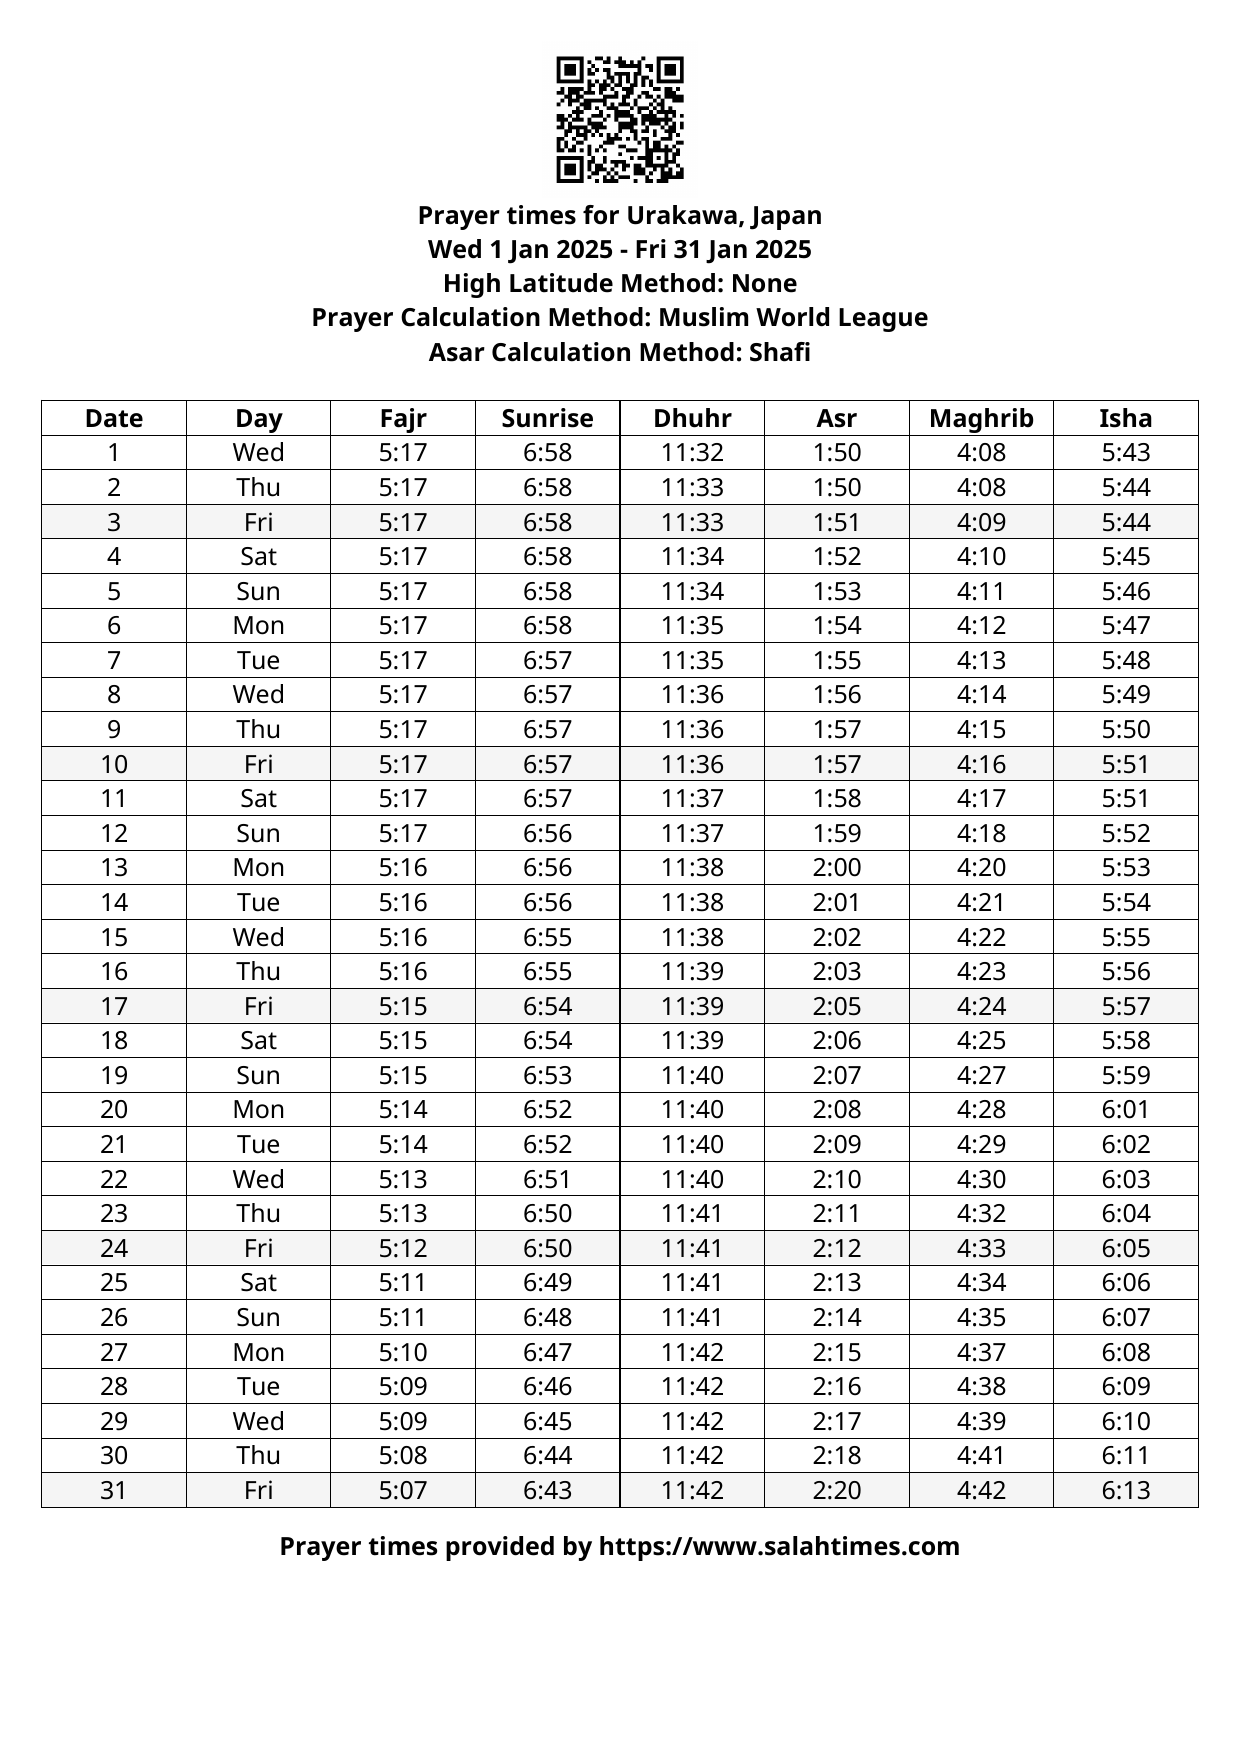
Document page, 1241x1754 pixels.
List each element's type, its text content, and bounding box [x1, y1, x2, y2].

table_cell 11 [42, 781, 186, 815]
table_cell 1:50 [765, 470, 909, 504]
table_cell 4:39 [910, 1404, 1053, 1437]
table_cell 6:55 [476, 954, 619, 988]
table_cell 4:11 [910, 574, 1053, 607]
table_cell 5:55 [1054, 920, 1198, 953]
table_cell 11:38 [621, 851, 764, 884]
table_cell 4:20 [910, 851, 1053, 884]
table_cell 6:58 [476, 436, 619, 469]
table_cell 11:42 [621, 1439, 764, 1472]
table_cell 5:58 [1054, 1024, 1198, 1057]
table_cell 1:56 [765, 678, 909, 711]
table_cell 5:11 [331, 1266, 475, 1299]
table_cell 4:35 [910, 1300, 1053, 1334]
table_cell 1:51 [765, 505, 909, 538]
table_cell 5:17 [331, 505, 475, 538]
table_cell Sat [187, 539, 330, 573]
table_cell 11:38 [621, 920, 764, 953]
table_cell 4:29 [910, 1127, 1053, 1161]
table_cell 4:37 [910, 1335, 1053, 1368]
table_cell 22 [42, 1162, 186, 1195]
table_header Day [187, 401, 330, 434]
table_cell 5:48 [1054, 643, 1198, 677]
table_cell 5:13 [331, 1162, 475, 1195]
table_cell 6:02 [1054, 1127, 1198, 1161]
table_cell 4:08 [910, 436, 1053, 469]
table_cell 5:14 [331, 1127, 475, 1161]
table_cell 16 [42, 954, 186, 988]
table_cell 11:42 [621, 1404, 764, 1437]
table_cell 6:10 [1054, 1404, 1198, 1437]
table_cell 5:16 [331, 885, 475, 919]
table_cell 11:42 [621, 1369, 764, 1403]
table_cell 6:04 [1054, 1196, 1198, 1230]
table_cell 6:58 [476, 609, 619, 642]
table_cell 4:23 [910, 954, 1053, 988]
table_cell Sat [187, 1266, 330, 1299]
table_cell 4:13 [910, 643, 1053, 677]
table_cell 6:56 [476, 816, 619, 849]
table_cell 11:41 [621, 1300, 764, 1334]
table_cell 6:57 [476, 781, 619, 815]
table_cell Sat [187, 1024, 330, 1057]
table_cell Tue [187, 1127, 330, 1161]
table_cell 4:12 [910, 609, 1053, 642]
table_cell 6:52 [476, 1093, 619, 1126]
table_cell 5:16 [331, 851, 475, 884]
table_cell 6:45 [476, 1404, 619, 1437]
table_cell 6:13 [1054, 1473, 1198, 1507]
table_cell 6:57 [476, 643, 619, 677]
table_cell 28 [42, 1369, 186, 1403]
table_cell 2:09 [765, 1127, 909, 1161]
table_cell 11:33 [621, 505, 764, 538]
table_cell 5:17 [331, 678, 475, 711]
table_cell 2:05 [765, 989, 909, 1022]
table_cell 5:17 [331, 781, 475, 815]
table_cell 6:47 [476, 1335, 619, 1368]
table_cell Mon [187, 1335, 330, 1368]
table_cell 4:14 [910, 678, 1053, 711]
table_cell 2:17 [765, 1404, 909, 1437]
table_cell 9 [42, 712, 186, 746]
table_cell 4:27 [910, 1058, 1053, 1092]
text Prayer times for Urakawa, Japan [42, 198, 1198, 232]
table_cell Tue [187, 885, 330, 919]
table_cell 5:49 [1054, 678, 1198, 711]
table_header Fajr [331, 401, 475, 434]
table_cell 5:51 [1054, 781, 1198, 815]
table_cell Wed [187, 1162, 330, 1195]
table_cell 11:40 [621, 1162, 764, 1195]
table_cell 6:54 [476, 1024, 619, 1057]
table_cell Tue [187, 643, 330, 677]
table_cell 4:15 [910, 712, 1053, 746]
table_cell 11:42 [621, 1335, 764, 1368]
table_cell 5:09 [331, 1369, 475, 1403]
table_cell 6:50 [476, 1231, 619, 1264]
table_cell 6:48 [476, 1300, 619, 1334]
table_cell 30 [42, 1439, 186, 1472]
table_cell 4:30 [910, 1162, 1053, 1195]
table_cell Thu [187, 1196, 330, 1230]
table_cell 11:40 [621, 1058, 764, 1092]
table_cell 5:17 [331, 539, 475, 573]
table_cell 11:32 [621, 436, 764, 469]
table_cell 2:08 [765, 1093, 909, 1126]
table_cell Fri [187, 505, 330, 538]
table_cell Fri [187, 1231, 330, 1264]
table_cell 2:00 [765, 851, 909, 884]
table_cell 6:01 [1054, 1093, 1198, 1126]
table_cell 6:08 [1054, 1335, 1198, 1368]
table_cell 11:39 [621, 954, 764, 988]
table_header Dhuhr [621, 401, 764, 434]
table_cell Tue [187, 1369, 330, 1403]
table_cell Sun [187, 1300, 330, 1334]
table_cell Thu [187, 954, 330, 988]
table_cell 5:17 [331, 643, 475, 677]
table_cell 2:12 [765, 1231, 909, 1264]
table_cell 2:18 [765, 1439, 909, 1472]
table_cell 5:51 [1054, 747, 1198, 780]
table_cell 1:53 [765, 574, 909, 607]
table_cell 5:43 [1054, 436, 1198, 469]
table_cell 11:39 [621, 1024, 764, 1057]
table_cell 6:09 [1054, 1369, 1198, 1403]
table_cell 5:52 [1054, 816, 1198, 849]
table_cell 6:06 [1054, 1266, 1198, 1299]
table_cell Sun [187, 816, 330, 849]
table_cell 2:16 [765, 1369, 909, 1403]
table_cell 6:03 [1054, 1162, 1198, 1195]
text Prayer Calculation Method: Muslim World League [42, 300, 1198, 334]
table_cell 10 [42, 747, 186, 780]
table_cell 1:52 [765, 539, 909, 573]
table_cell 5:09 [331, 1404, 475, 1437]
table_cell 5:16 [331, 920, 475, 953]
table_cell Thu [187, 712, 330, 746]
table_cell 20 [42, 1093, 186, 1126]
table_cell 11:34 [621, 574, 764, 607]
table_cell 11:36 [621, 678, 764, 711]
table_header Asr [765, 401, 909, 434]
table_cell 4:09 [910, 505, 1053, 538]
table_cell 4:24 [910, 989, 1053, 1022]
table_cell 11:40 [621, 1127, 764, 1161]
table_cell 1:58 [765, 781, 909, 815]
table_cell 4:42 [910, 1473, 1053, 1507]
table_cell 4:33 [910, 1231, 1053, 1264]
table_cell 6:11 [1054, 1439, 1198, 1472]
table_cell 2:13 [765, 1266, 909, 1299]
table_cell 2:14 [765, 1300, 909, 1334]
table_cell Thu [187, 1439, 330, 1472]
table_cell 4:38 [910, 1369, 1053, 1403]
table_header Sunrise [476, 401, 619, 434]
table_cell 26 [42, 1300, 186, 1334]
table_cell 11:37 [621, 781, 764, 815]
table_cell 4 [42, 539, 186, 573]
table_cell Mon [187, 609, 330, 642]
table_cell 24 [42, 1231, 186, 1264]
table_cell 6:44 [476, 1439, 619, 1472]
table_cell 2:02 [765, 920, 909, 953]
table_cell 4:16 [910, 747, 1053, 780]
table_cell 1:59 [765, 816, 909, 849]
table_cell 6:50 [476, 1196, 619, 1230]
table_cell 14 [42, 885, 186, 919]
table_cell Fri [187, 1473, 330, 1507]
table_cell 21 [42, 1127, 186, 1161]
table_cell 11:33 [621, 470, 764, 504]
table_cell 11:42 [621, 1473, 764, 1507]
table_cell 4:18 [910, 816, 1053, 849]
table_cell 11:35 [621, 609, 764, 642]
table_cell 5:14 [331, 1093, 475, 1126]
table_cell 3 [42, 505, 186, 538]
table_cell 5:15 [331, 1058, 475, 1092]
table_cell 4:21 [910, 885, 1053, 919]
table_cell 4:28 [910, 1093, 1053, 1126]
table_cell 6:58 [476, 574, 619, 607]
table_cell 5:15 [331, 1024, 475, 1057]
table_cell Wed [187, 678, 330, 711]
table_cell 11:41 [621, 1231, 764, 1264]
table_cell 5:17 [331, 436, 475, 469]
table_cell 2:01 [765, 885, 909, 919]
table_cell 5:59 [1054, 1058, 1198, 1092]
table_cell 11:36 [621, 747, 764, 780]
table_cell Wed [187, 436, 330, 469]
table_cell 1 [42, 436, 186, 469]
table_cell 6:07 [1054, 1300, 1198, 1334]
text Asar Calculation Method: Shafi [42, 334, 1198, 368]
table_cell 5:17 [331, 470, 475, 504]
table_cell Sun [187, 1058, 330, 1092]
table_cell 6:56 [476, 885, 619, 919]
table_cell 6:57 [476, 678, 619, 711]
table_cell 5:44 [1054, 505, 1198, 538]
table_cell 4:32 [910, 1196, 1053, 1230]
table_cell 5:16 [331, 954, 475, 988]
table_cell 7 [42, 643, 186, 677]
table_cell 11:34 [621, 539, 764, 573]
table_cell Wed [187, 920, 330, 953]
table_cell 6:05 [1054, 1231, 1198, 1264]
table_cell 5:45 [1054, 539, 1198, 573]
table_cell 5:44 [1054, 470, 1198, 504]
table_cell Fri [187, 747, 330, 780]
table_cell 4:08 [910, 470, 1053, 504]
table_cell 11:37 [621, 816, 764, 849]
table_cell 5:17 [331, 712, 475, 746]
table_cell 4:41 [910, 1439, 1053, 1472]
table_cell 6:43 [476, 1473, 619, 1507]
table_cell 11:36 [621, 712, 764, 746]
table_cell 25 [42, 1266, 186, 1299]
table_cell 29 [42, 1404, 186, 1437]
table_cell 6:51 [476, 1162, 619, 1195]
table_cell 6:58 [476, 505, 619, 538]
table_cell 5:17 [331, 816, 475, 849]
table_cell Mon [187, 851, 330, 884]
table_cell 5:54 [1054, 885, 1198, 919]
table_cell Sun [187, 574, 330, 607]
table_cell 11:38 [621, 885, 764, 919]
table_cell 2:03 [765, 954, 909, 988]
table_cell Sat [187, 781, 330, 815]
table_cell 4:25 [910, 1024, 1053, 1057]
text Prayer times provided by https://www.salahtimes.com [42, 1528, 1198, 1563]
table_cell 1:55 [765, 643, 909, 677]
table_cell 2 [42, 470, 186, 504]
table_header Date [42, 401, 186, 434]
table_cell Wed [187, 1404, 330, 1437]
table_cell 5:15 [331, 989, 475, 1022]
table_cell 15 [42, 920, 186, 953]
table_cell 6:55 [476, 920, 619, 953]
table_cell 11:41 [621, 1196, 764, 1230]
table_cell 5:17 [331, 609, 475, 642]
table_header Isha [1054, 401, 1198, 434]
table_cell 6:53 [476, 1058, 619, 1092]
table_cell 6:57 [476, 747, 619, 780]
table_cell 6:58 [476, 539, 619, 573]
text High Latitude Method: None [42, 266, 1198, 300]
table_cell 5:17 [331, 747, 475, 780]
table_cell 2:11 [765, 1196, 909, 1230]
table_cell 5:56 [1054, 954, 1198, 988]
table_cell 1:57 [765, 712, 909, 746]
table_cell 5:08 [331, 1439, 475, 1472]
table_cell 4:17 [910, 781, 1053, 815]
picture [542, 41, 699, 198]
table_cell 5:46 [1054, 574, 1198, 607]
table_cell 2:07 [765, 1058, 909, 1092]
table_cell 11:35 [621, 643, 764, 677]
table_cell 2:20 [765, 1473, 909, 1507]
table_cell 8 [42, 678, 186, 711]
table_cell 31 [42, 1473, 186, 1507]
table_cell 6:57 [476, 712, 619, 746]
table_cell 13 [42, 851, 186, 884]
table_cell Thu [187, 470, 330, 504]
table_cell 1:50 [765, 436, 909, 469]
table_cell 6 [42, 609, 186, 642]
table_cell 12 [42, 816, 186, 849]
table_cell 4:10 [910, 539, 1053, 573]
table_cell 4:34 [910, 1266, 1053, 1299]
table_cell 2:06 [765, 1024, 909, 1057]
table_cell 5:47 [1054, 609, 1198, 642]
table_cell 6:56 [476, 851, 619, 884]
table_header Maghrib [910, 401, 1053, 434]
table_cell 6:54 [476, 989, 619, 1022]
table_cell 5:53 [1054, 851, 1198, 884]
table_cell 5:57 [1054, 989, 1198, 1022]
table_cell 11:39 [621, 989, 764, 1022]
table_cell 5:10 [331, 1335, 475, 1368]
table_cell Fri [187, 989, 330, 1022]
table_cell 5:07 [331, 1473, 475, 1507]
table_cell 6:52 [476, 1127, 619, 1161]
table_cell 5:12 [331, 1231, 475, 1264]
table_cell 27 [42, 1335, 186, 1368]
table_cell 19 [42, 1058, 186, 1092]
table_cell 5:50 [1054, 712, 1198, 746]
table_cell 1:57 [765, 747, 909, 780]
table_cell 5 [42, 574, 186, 607]
table_cell 2:10 [765, 1162, 909, 1195]
table_cell 5:17 [331, 574, 475, 607]
table_cell 5:13 [331, 1196, 475, 1230]
table_cell 5:11 [331, 1300, 475, 1334]
table_cell 23 [42, 1196, 186, 1230]
text Wed 1 Jan 2025 - Fri 31 Jan 2025 [42, 232, 1198, 266]
table_cell 6:46 [476, 1369, 619, 1403]
table_cell Mon [187, 1093, 330, 1126]
table_cell 1:54 [765, 609, 909, 642]
table_cell 17 [42, 989, 186, 1022]
table_cell 18 [42, 1024, 186, 1057]
table_cell 4:22 [910, 920, 1053, 953]
table_cell 2:15 [765, 1335, 909, 1368]
table_cell 11:41 [621, 1266, 764, 1299]
table_cell 6:58 [476, 470, 619, 504]
table_cell 11:40 [621, 1093, 764, 1126]
table_cell 6:49 [476, 1266, 619, 1299]
